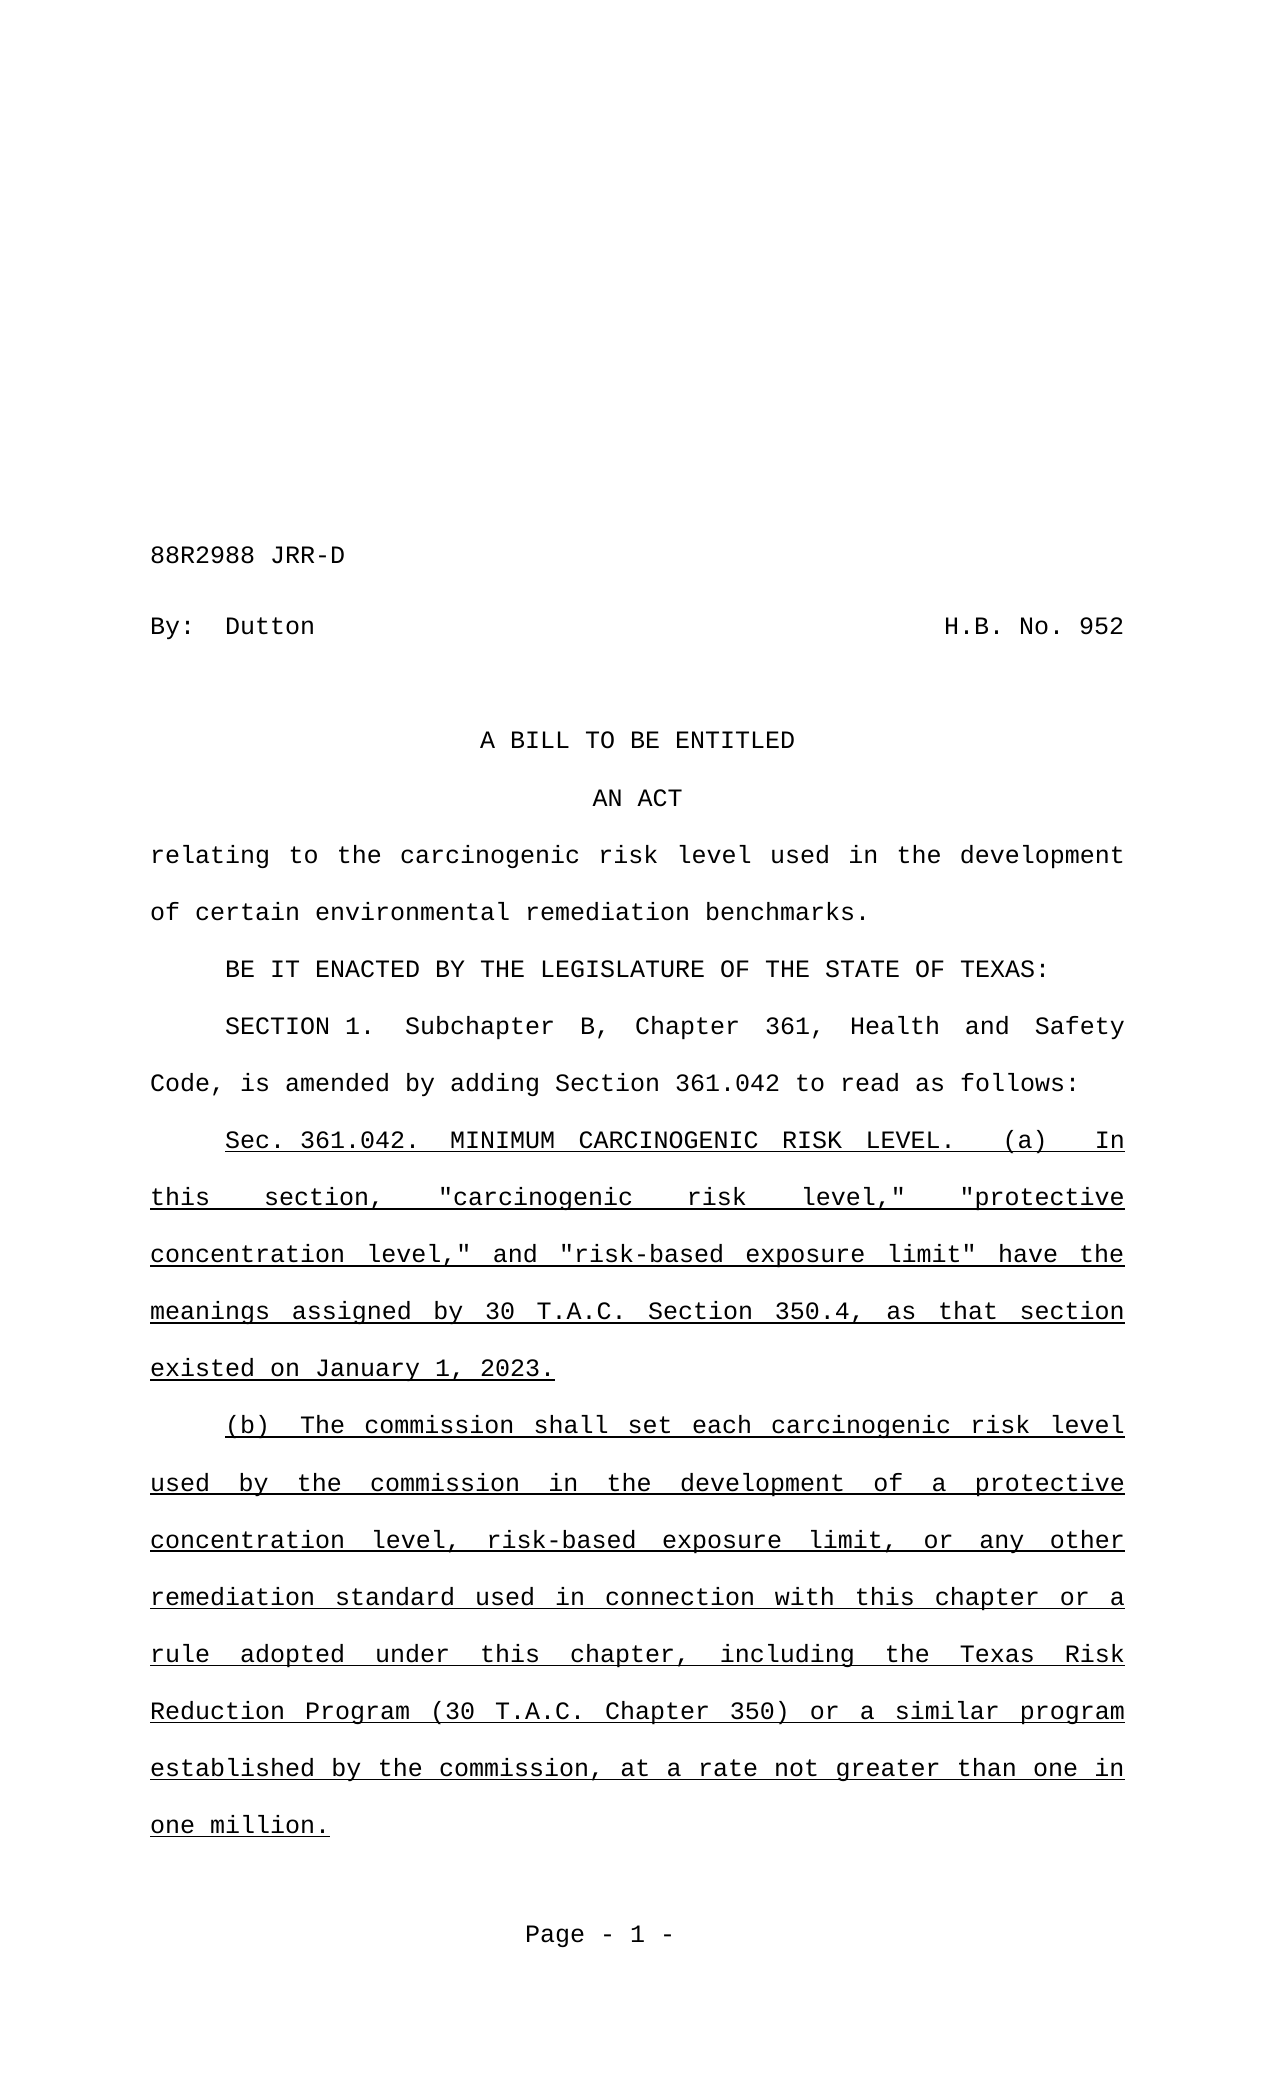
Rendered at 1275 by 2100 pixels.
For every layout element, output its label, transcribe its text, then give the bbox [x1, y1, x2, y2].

text Sec. 361.042. MINIMUM CARCINOGENIC RISK LEVEL. (a) In this section, "carcinogenic risk level," "protective concentration level," and "risk-based exposure limit" have the meanings assigned by 30 T.A.C. Section 350.4, as that section existed on January 1, 2023. [150, 1210, 1125, 1265]
text AN ACT [150, 785, 1125, 813]
text BE IT ENACTED BY THE LEGISLATURE OF THE STATE OF TEXAS: [150, 956, 1125, 985]
text relating to the carcinogenic risk level used in the development of certain environmental remediation benchmarks. [150, 842, 1125, 928]
text (b) The commission shall set each carcinogenic risk level used by the commission in the development of a protective concentration level, risk-based exposure limit, or any other remediation standard used in connection with this chapter or a rule adopted under this chapter, including the Texas Risk Reduction Program (30 T.A.C. Chapter 350) or a similar program established by the commission, at a rate not greater than one in one million. [150, 1552, 1125, 1608]
text (b) The commission shall set each carcinogenic risk level used by the commission in the development of a protective concentration level, risk-based exposure limit, or any other remediation standard used in connection with this chapter or a rule adopted under this chapter, including the Texas Risk Reduction Program (30 T.A.C. Chapter 350) or a similar program established by the commission, at a rate not greater than one in one million. [150, 1723, 1125, 1779]
text 88R2988 JRR-D [150, 542, 1125, 571]
text By: Dutton H.B. No. 952 [150, 614, 1125, 642]
text SECTION 1. Subchapter B, Chapter 361, Health and Safety Code, is amended by adding Section 361.042 to read as follows: [150, 1013, 1125, 1099]
text A BILL TO BE ENTITLED [150, 728, 1125, 756]
text (b) The commission shall set each carcinogenic risk level used by the commission in the development of a protective concentration level, risk-based exposure limit, or any other remediation standard used in connection with this chapter or a rule adopted under this chapter, including the Texas Risk Reduction Program (30 T.A.C. Chapter 350) or a similar program established by the commission, at a rate not greater than one in one million. [150, 1609, 1125, 1665]
text (b) The commission shall set each carcinogenic risk level used by the commission in the development of a protective concentration level, risk-based exposure limit, or any other remediation standard used in connection with this chapter or a rule adopted under this chapter, including the Texas Risk Reduction Program (30 T.A.C. Chapter 350) or a similar program established by the commission, at a rate not greater than one in one million. [150, 1780, 1125, 1841]
text (b) The commission shall set each carcinogenic risk level used by the commission in the development of a protective concentration level, risk-based exposure limit, or any other remediation standard used in connection with this chapter or a rule adopted under this chapter, including the Texas Risk Reduction Program (30 T.A.C. Chapter 350) or a similar program established by the commission, at a rate not greater than one in one million. [150, 1495, 1125, 1550]
text (b) The commission shall set each carcinogenic risk level used by the commission in the development of a protective concentration level, risk-based exposure limit, or any other remediation standard used in connection with this chapter or a rule adopted under this chapter, including the Texas Risk Reduction Program (30 T.A.C. Chapter 350) or a similar program established by the commission, at a rate not greater than one in one million. [150, 1666, 1125, 1722]
text Sec. 361.042. MINIMUM CARCINOGENIC RISK LEVEL. (a) In this section, "carcinogenic risk level," "protective concentration level," and "risk-based exposure limit" have the meanings assigned by 30 T.A.C. Section 350.4, as that section existed on January 1, 2023. [150, 1324, 1125, 1384]
text Sec. 361.042. MINIMUM CARCINOGENIC RISK LEVEL. (a) In this section, "carcinogenic risk level," "protective concentration level," and "risk-based exposure limit" have the meanings assigned by 30 T.A.C. Section 350.4, as that section existed on January 1, 2023. [150, 1267, 1125, 1322]
text (b) The commission shall set each carcinogenic risk level used by the commission in the development of a protective concentration level, risk-based exposure limit, or any other remediation standard used in connection with this chapter or a rule adopted under this chapter, including the Texas Risk Reduction Program (30 T.A.C. Chapter 350) or a similar program established by the commission, at a rate not greater than one in one million. [150, 1413, 1125, 1493]
text Sec. 361.042. MINIMUM CARCINOGENIC RISK LEVEL. (a) In this section, "carcinogenic risk level," "protective concentration level," and "risk-based exposure limit" have the meanings assigned by 30 T.A.C. Section 350.4, as that section existed on January 1, 2023. [150, 1127, 1125, 1208]
